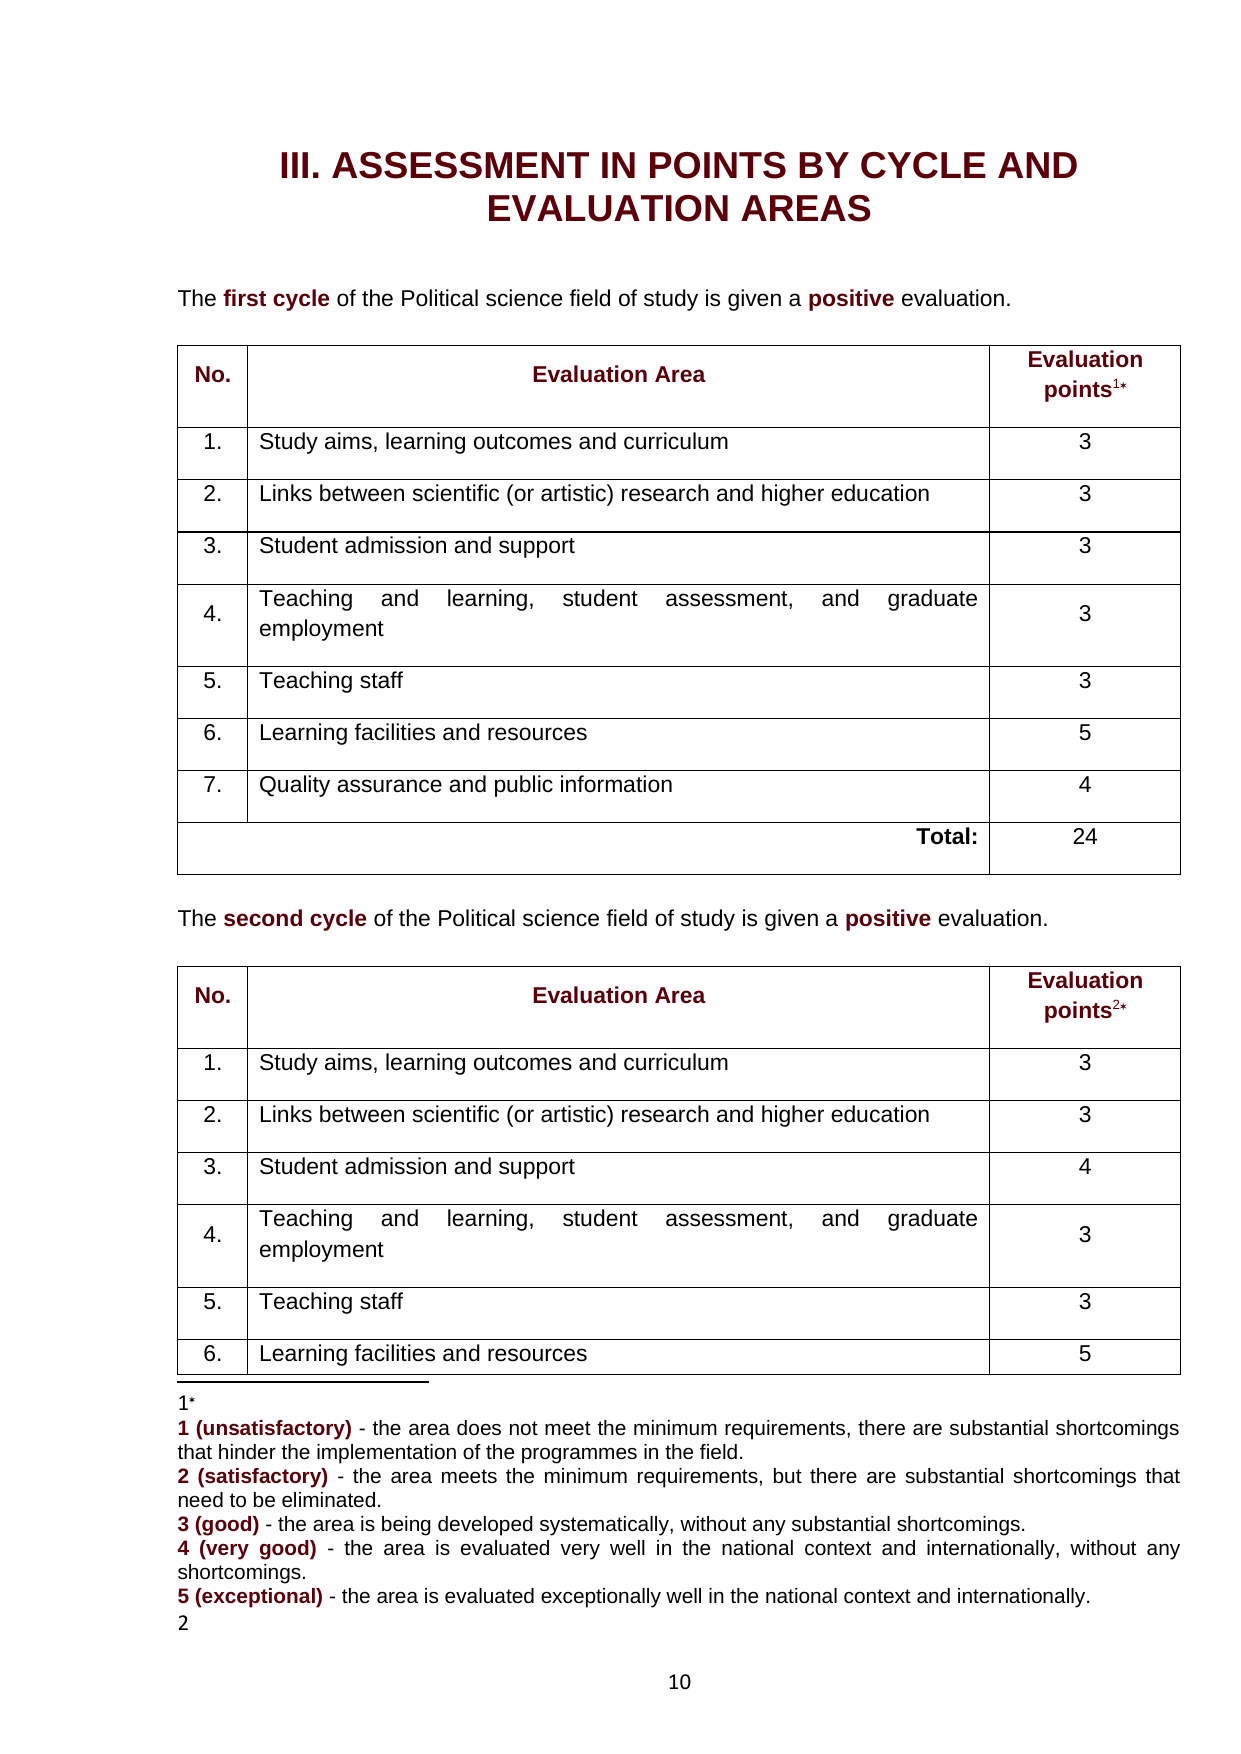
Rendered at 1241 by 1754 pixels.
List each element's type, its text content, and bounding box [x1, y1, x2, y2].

table_header Evaluation points* [990, 346, 1180, 427]
text The second cycle of the Political science field of study is given a positive evaluation. [177, 905, 1181, 932]
table_cell 3. [178, 533, 247, 583]
table_cell 3 [990, 1288, 1180, 1339]
table_cell 3 [990, 667, 1180, 718]
table_cell Links between scientific (or artistic) research and higher education [248, 1101, 989, 1152]
table_cell Teaching and learning, student assessment, and graduate employment [248, 1205, 989, 1287]
table_cell Teaching staff [248, 667, 989, 718]
table_cell Study aims, learning outcomes and curriculum [248, 428, 989, 479]
table_cell 3 [990, 428, 1180, 479]
table_cell 5. [178, 667, 247, 718]
table_cell 6. [178, 719, 247, 770]
table_cell 3 [990, 1101, 1180, 1152]
table_cell 3. [178, 1153, 247, 1204]
table_cell Teaching and learning, student assessment, and graduate employment [248, 585, 989, 666]
table_cell 3 [990, 1205, 1180, 1287]
table_header No. [178, 346, 247, 427]
table_cell 1. [178, 1049, 247, 1100]
table_cell Learning facilities and resources [248, 719, 989, 770]
table_cell 2. [178, 480, 247, 531]
text The first cycle of the Political science field of study is given a positive evaluation. [177, 284, 1181, 311]
table_cell 5. [178, 1288, 247, 1339]
table_cell 3 [990, 1049, 1180, 1100]
subtitle III. ASSESSMENT IN POINTS BY CYCLE AND EVALUATION AREAS [177, 143, 1181, 229]
table_cell Quality assurance and public information [248, 771, 989, 822]
table_cell 6. [178, 1340, 247, 1374]
table_cell Student admission and support [248, 1153, 989, 1204]
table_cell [248, 1340, 989, 1374]
table_cell 24 [990, 823, 1180, 874]
table_cell 4. [178, 1205, 247, 1287]
table_header Evaluation Area [248, 346, 989, 427]
table_cell Student admission and support [248, 533, 989, 583]
table_cell Total: [178, 823, 989, 874]
table_cell 2. [178, 1101, 247, 1152]
table_header Evaluation points* [990, 967, 1180, 1048]
table_cell 4 [990, 771, 1180, 822]
table_cell 5 [990, 719, 1180, 770]
table_cell 7. [178, 771, 247, 822]
table_cell Teaching staff [248, 1288, 989, 1339]
table_cell Study aims, learning outcomes and curriculum [248, 1049, 989, 1100]
table_header No. [178, 967, 247, 1048]
table_cell 3 [990, 480, 1180, 531]
table_cell 1. [178, 428, 247, 479]
table_cell 5 [990, 1340, 1180, 1374]
table_cell 4 [990, 1153, 1180, 1204]
table_cell 3 [990, 585, 1180, 666]
table_cell 4. [178, 585, 247, 666]
table_cell 3 [990, 533, 1180, 583]
table_header Evaluation Area [248, 967, 989, 1048]
table_cell Links between scientific (or artistic) research and higher education [248, 480, 989, 531]
